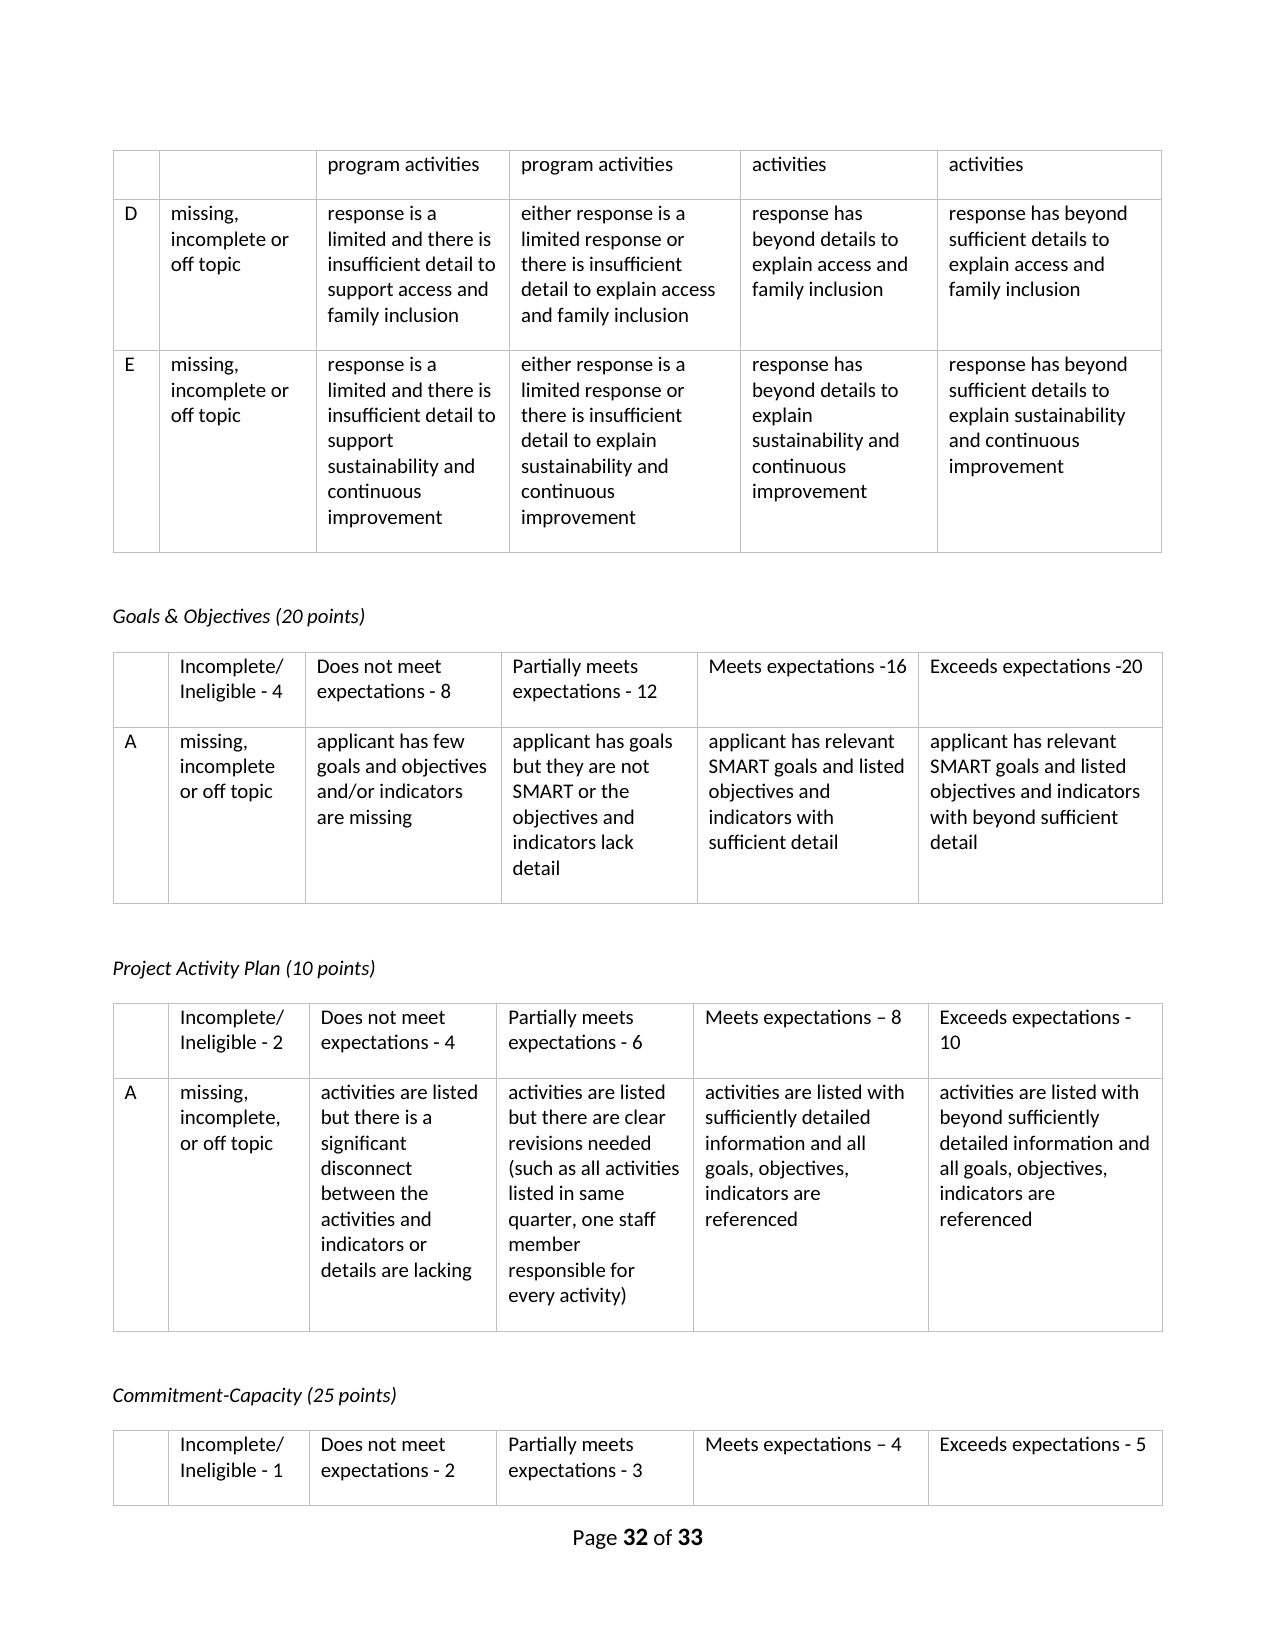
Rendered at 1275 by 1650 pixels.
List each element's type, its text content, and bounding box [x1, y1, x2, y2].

table_cell activities are listed but there is a significant disconnect between the activities and indicators or details are lacking [310, 1079, 496, 1331]
table_cell response is a limited and there is insufficient detail to support access and family inclusion [317, 200, 509, 350]
subtitle Commitment-Capacity (25 points) [112, 1382, 1162, 1407]
table_cell applicant has goals but they are not SMART or the objectives and indicators lack detail [502, 728, 697, 903]
table_cell activities are listed with beyond sufficiently detailed information and all goals, objectives, indicators are referenced [929, 1079, 1162, 1331]
table_header Does not meet expectations - 8 [306, 653, 501, 727]
table_header Incomplete/ Ineligible - 4 [169, 653, 305, 727]
table_header Partially meets expectations - 3 [497, 1431, 693, 1505]
table_cell activities are listed but there are clear revisions needed (such as all activities listed in same quarter, one staff member responsible for every activity) [497, 1079, 693, 1331]
table_cell response has beyond details to explain access and family inclusion [741, 200, 937, 350]
table_header Does not meet expectations - 4 [310, 1004, 496, 1078]
table_cell response has beyond sufficient details to explain sustainability and continuous improvement [938, 351, 1161, 552]
table_cell activities are listed with sufficiently detailed information and all goals, objectives, indicators are referenced [694, 1079, 928, 1331]
table_cell response is a limited and there is insufficient detail to support sustainability and continuous improvement [317, 351, 509, 552]
table_cell applicant has relevant SMART goals and listed objectives and indicators with sufficient detail [698, 728, 918, 903]
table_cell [741, 151, 937, 199]
table_cell missing, incomplete or off topic [169, 728, 305, 903]
table_header Incomplete/ Ineligible - 2 [169, 1004, 309, 1078]
table_cell response has beyond sufficient details to explain access and family inclusion [938, 200, 1161, 350]
table_cell missing, incomplete or off topic [160, 351, 316, 552]
table_header Exceeds expectations -20 [919, 653, 1162, 727]
subtitle Project Activity Plan (10 points) [112, 955, 1162, 980]
table_cell E [114, 351, 159, 552]
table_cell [510, 151, 740, 199]
table_header Partially meets expectations - 12 [502, 653, 697, 727]
table_cell A [114, 728, 168, 903]
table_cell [317, 151, 509, 199]
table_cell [160, 151, 316, 199]
table_cell A [114, 1079, 168, 1331]
table_header Incomplete/ Ineligible - 1 [169, 1431, 309, 1505]
table_cell D [114, 200, 159, 350]
table_header Meets expectations -16 [698, 653, 918, 727]
table_cell response has beyond details to explain sustainability and continuous improvement [741, 351, 937, 552]
table_cell either response is a limited response or there is insufficient detail to explain access and family inclusion [510, 200, 740, 350]
table_cell C [114, 151, 159, 199]
table_header Meets expectations – 4 [694, 1431, 928, 1505]
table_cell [938, 151, 1161, 199]
table_cell missing, incomplete or off topic [160, 200, 316, 350]
table_header [114, 1431, 168, 1505]
table_header Does not meet expectations - 2 [310, 1431, 496, 1505]
table_cell missing, incomplete, or off topic [169, 1079, 309, 1331]
table_cell applicant has relevant SMART goals and listed objectives and indicators with beyond sufficient detail [919, 728, 1162, 903]
table_header [114, 653, 168, 727]
table_cell either response is a limited response or there is insufficient detail to explain sustainability and continuous improvement [510, 351, 740, 552]
subtitle Goals & Objectives (20 points) [112, 604, 1162, 629]
table_header Exceeds expectations - 5 [929, 1431, 1162, 1505]
table_header Exceeds expectations - 10 [929, 1004, 1162, 1078]
table_cell applicant has few goals and objectives and/or indicators are missing [306, 728, 501, 903]
table_header Partially meets expectations - 6 [497, 1004, 693, 1078]
table_header [114, 1004, 168, 1078]
table_header Meets expectations – 8 [694, 1004, 928, 1078]
